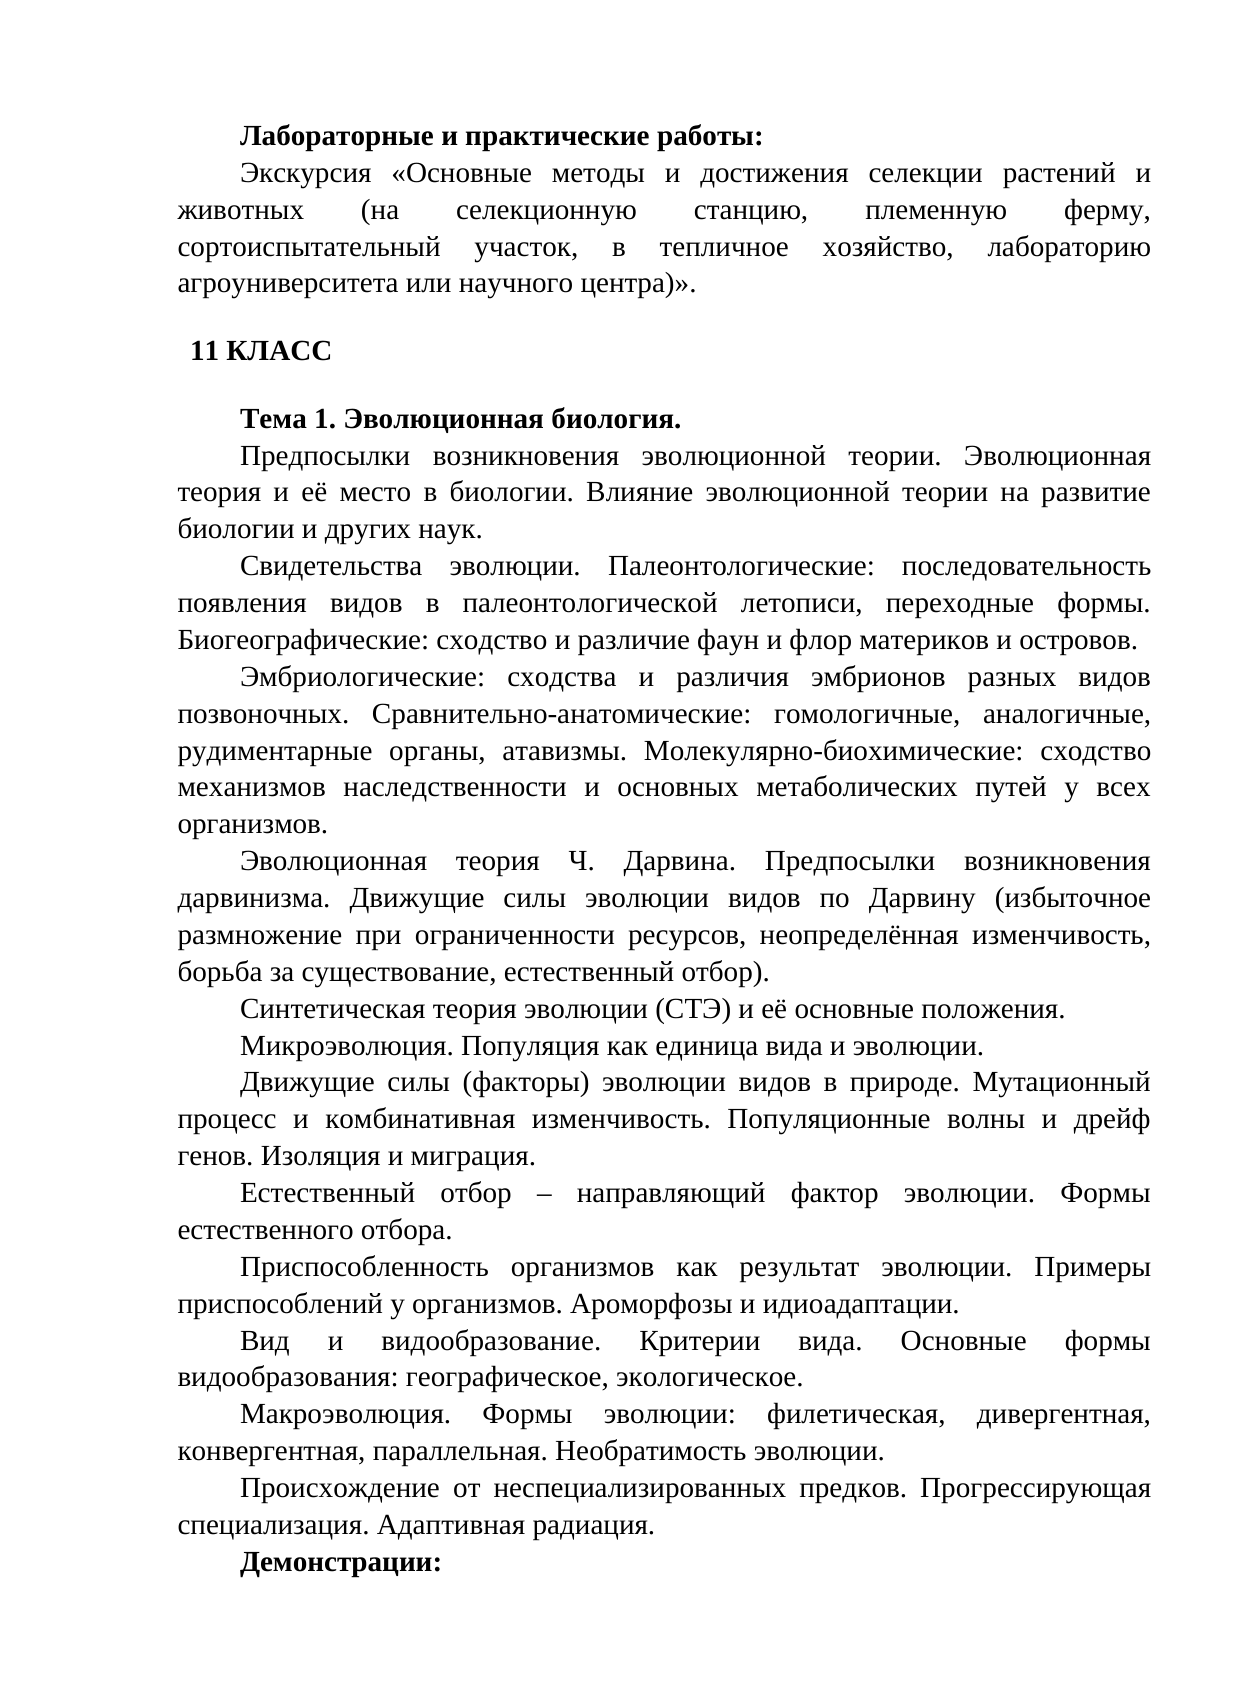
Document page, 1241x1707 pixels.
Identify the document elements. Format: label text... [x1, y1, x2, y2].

text Предпосылки возникновения эволюционной теории. Эволюционная теория и её место в биологии. Влияние эволюционной теории на развитие биологии и других наук. [177, 438, 1152, 545]
text Лабораторные и практические работы: [177, 118, 1152, 152]
text Демонстрации: [177, 1544, 1152, 1577]
text Тема 1. Эволюционная биология. [177, 401, 1152, 434]
text Происхождение от неспециализированных предков. Прогрессирующая специализация. Адаптивная радиация. [177, 1470, 1152, 1541]
text Микроэволюция. Популяция как единица вида и эволюции. [177, 1028, 1152, 1061]
text 11 КЛАСС [190, 333, 1152, 367]
text Экскурсия «Основные методы и достижения селекции растений и животных (на селекционную станцию, племенную ферму, сортоиспытательный участок, в тепличное хозяйство, лабораторию агроуниверситета или научного центра)». [177, 155, 1152, 299]
text Синтетическая теория эволюции (СТЭ) и её основные положения. [177, 991, 1152, 1024]
text Приспособленность организмов как результат эволюции. Примеры приспособлений у организмов. Ароморфозы и идио­адаптации. [177, 1249, 1152, 1319]
text Макроэволюция. Формы эволюции: филетическая, дивергентная, конвергентная, параллельная. Необратимость эволюции. [177, 1396, 1152, 1467]
text Движущие силы (факторы) эволюции видов в природе. Мутационный процесс и комбинативная изменчивость. Популяционные волны и дрейф генов. Изоляция и миграция. [177, 1064, 1152, 1172]
text Вид и видообразование. Критерии вида. Основные формы видообразования: географическое, экологическое. [177, 1323, 1152, 1393]
text Эволюционная теория Ч. Дарвина. Предпосылки возникновения дарвинизма. Движущие силы эволюции видов по Дарвину (избыточное размножение при ограниченности ресурсов, неопределённая изменчивость, борьба за существование, естественный отбор). [177, 843, 1152, 987]
text Свидетельства эволюции. Палеонтологические: последовательность появления видов в палеонтологической летописи, переходные формы. Биогеографические: сходство и различие фаун и флор материков и островов. [177, 548, 1152, 656]
text Естественный отбор – направляющий фактор эволюции. Формы естественного отбора. [177, 1175, 1152, 1246]
text Эмбриологические: сходства и различия эмбрионов разных видов позвоночных. Сравнительно-анатомические: гомологичные, аналогичные, рудиментарные органы, атавизмы. Молекулярно-биохимические: сходство механизмов наследственности и основных метаболических путей у всех организмов. [177, 659, 1152, 840]
